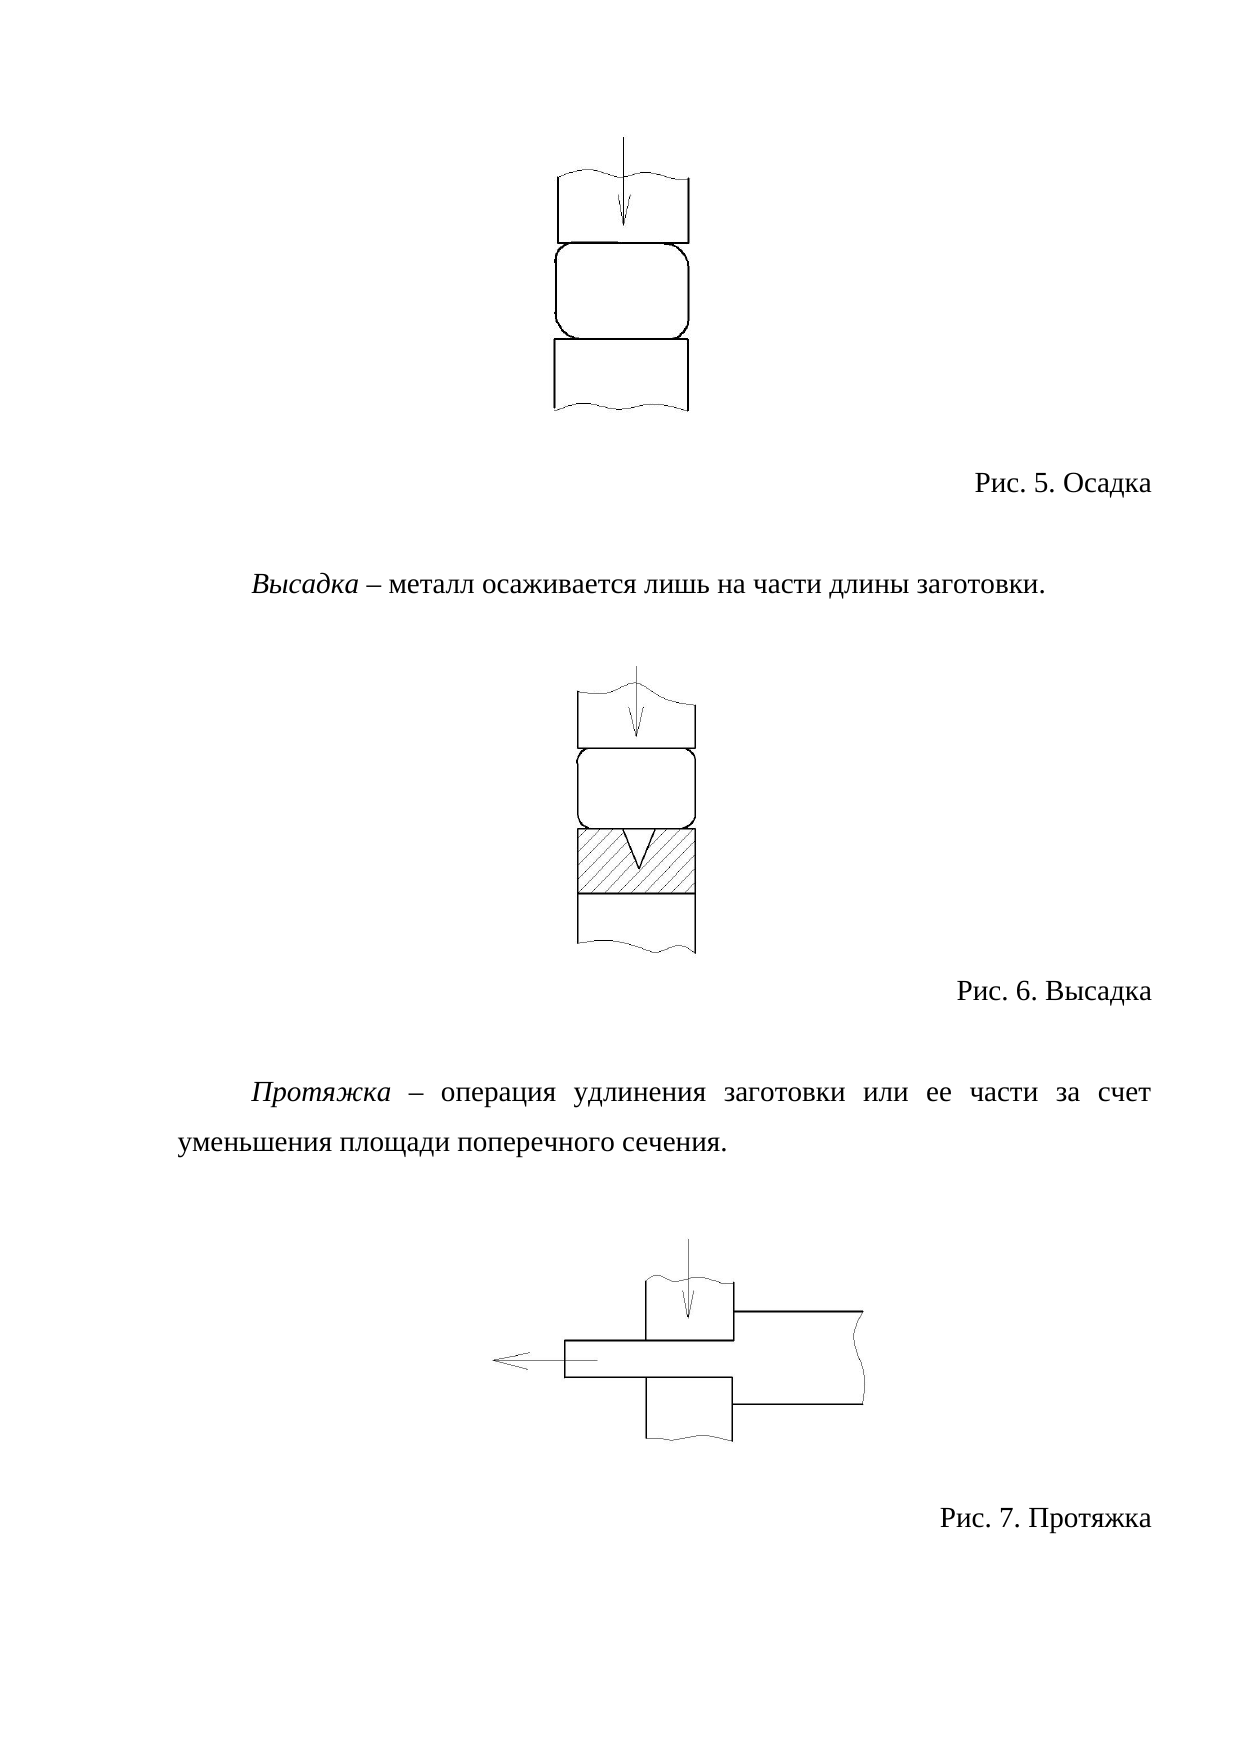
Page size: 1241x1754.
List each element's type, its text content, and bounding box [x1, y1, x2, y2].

picture [391, 118, 1011, 451]
picture [457, 1224, 946, 1486]
text Высадка – металл осаживается лишь на части длины заготовки. [177, 566, 1152, 599]
text Рис. 5. Осадка [177, 465, 1152, 499]
picture [435, 666, 967, 959]
text Протяжка – операция удлинения заготовки или ее части за счет уменьшения площади поперечного сечения. [177, 1074, 1152, 1158]
text Рис. 6. Высадка [177, 973, 1152, 1007]
text Рис. 7. Протяжка [177, 1500, 1152, 1534]
